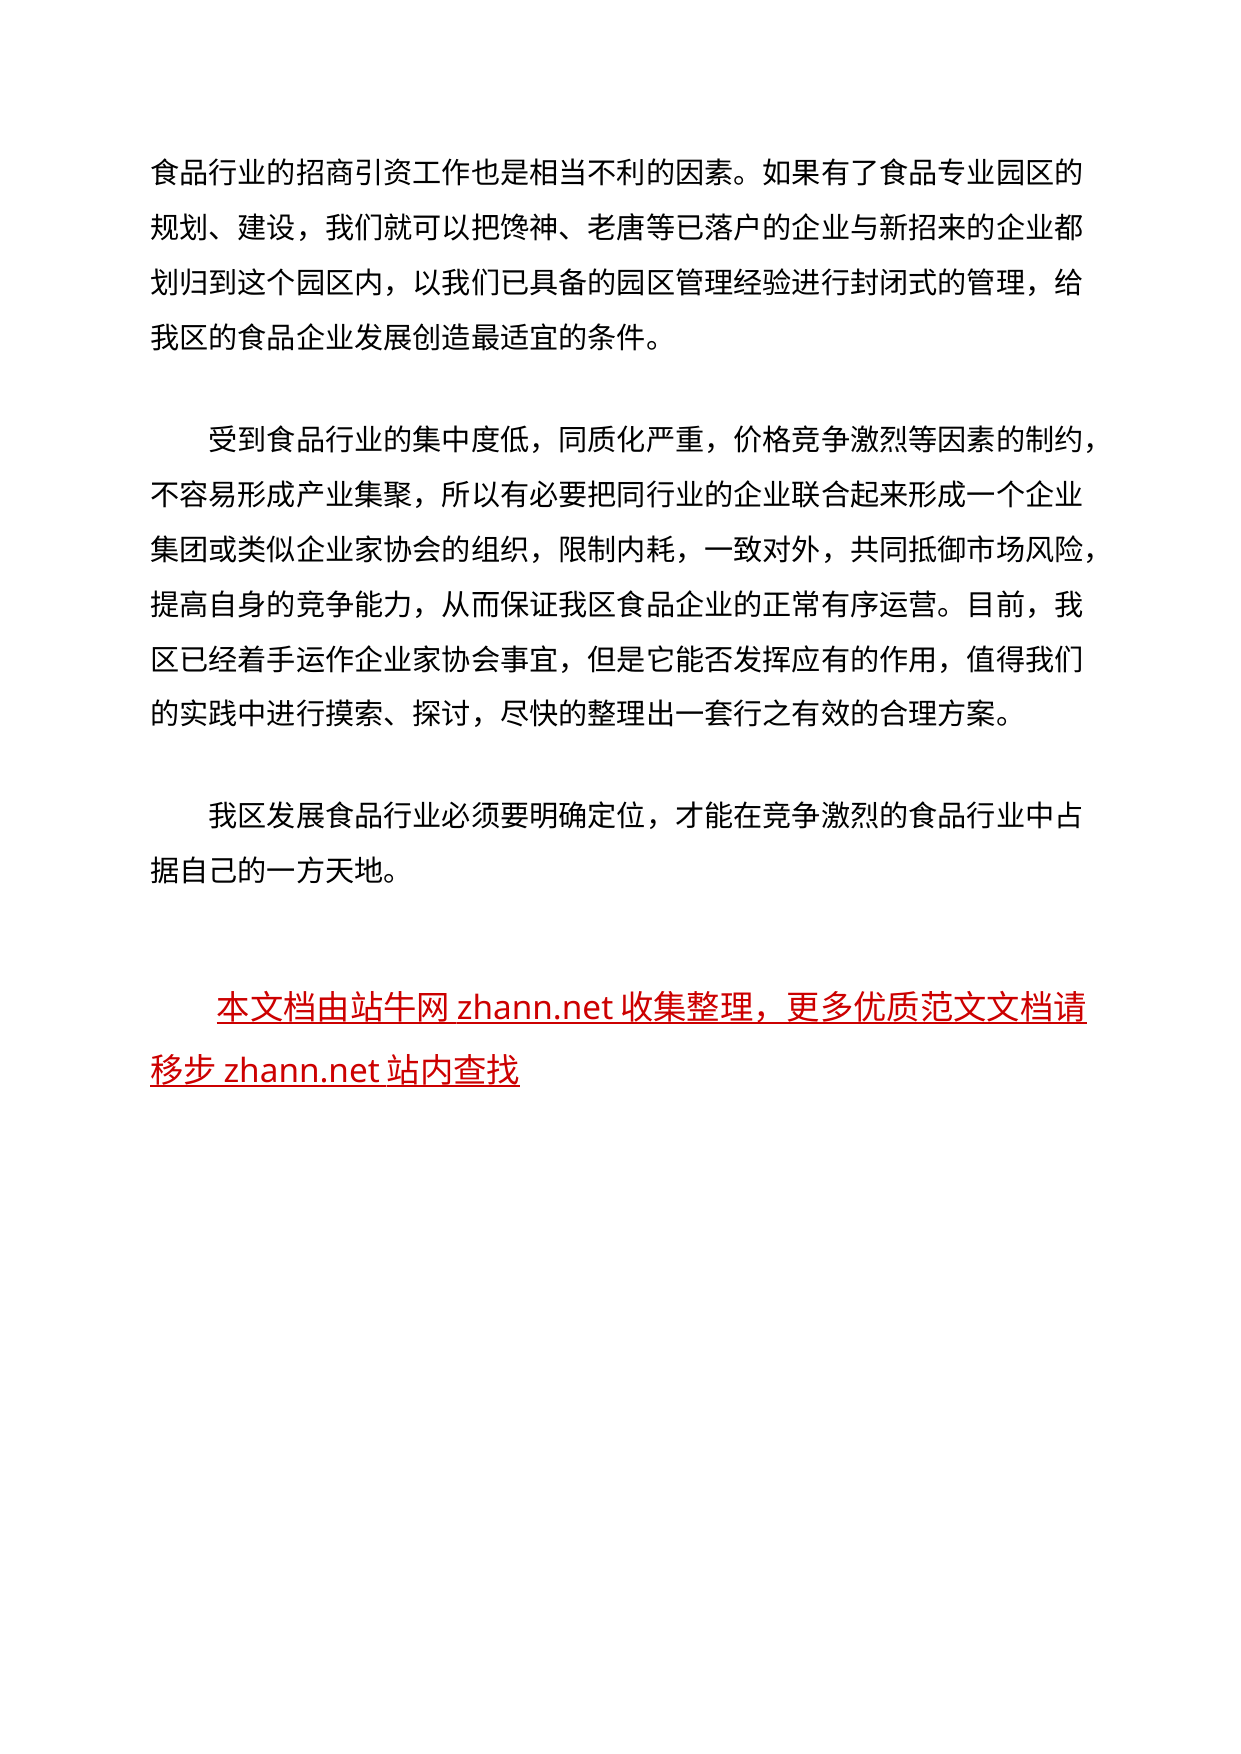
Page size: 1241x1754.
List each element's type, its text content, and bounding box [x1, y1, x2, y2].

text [150, 150, 1090, 357]
text 本文档由站牛网zhann.net收集整理，更多优质范文文档请移步zhann.net站内查找 [150, 981, 1090, 1092]
text 受到食品行业的集中度低，同质化严重，价格竞争激烈等因素的制约，不容易形成产业集聚，所以有必要把同行业的企业联合起来形成一个企业集团或类似企业家协会的组织，限制内耗，一致对外，共同抵御市场风险，提高自身的竞争能力，从而保证我区食品企业的正常有序运营。目前，我区已经着手运作企业家协会事宜，但是它能否发挥应有的作用，值得我们的实践中进行摸索、探讨，尽快的整理出一套行之有效的合理方案。 [150, 416, 1090, 733]
text 我区发展食品行业必须要明确定位，才能在竞争激烈的食品行业中占据自己的一方天地。 [150, 793, 1090, 890]
